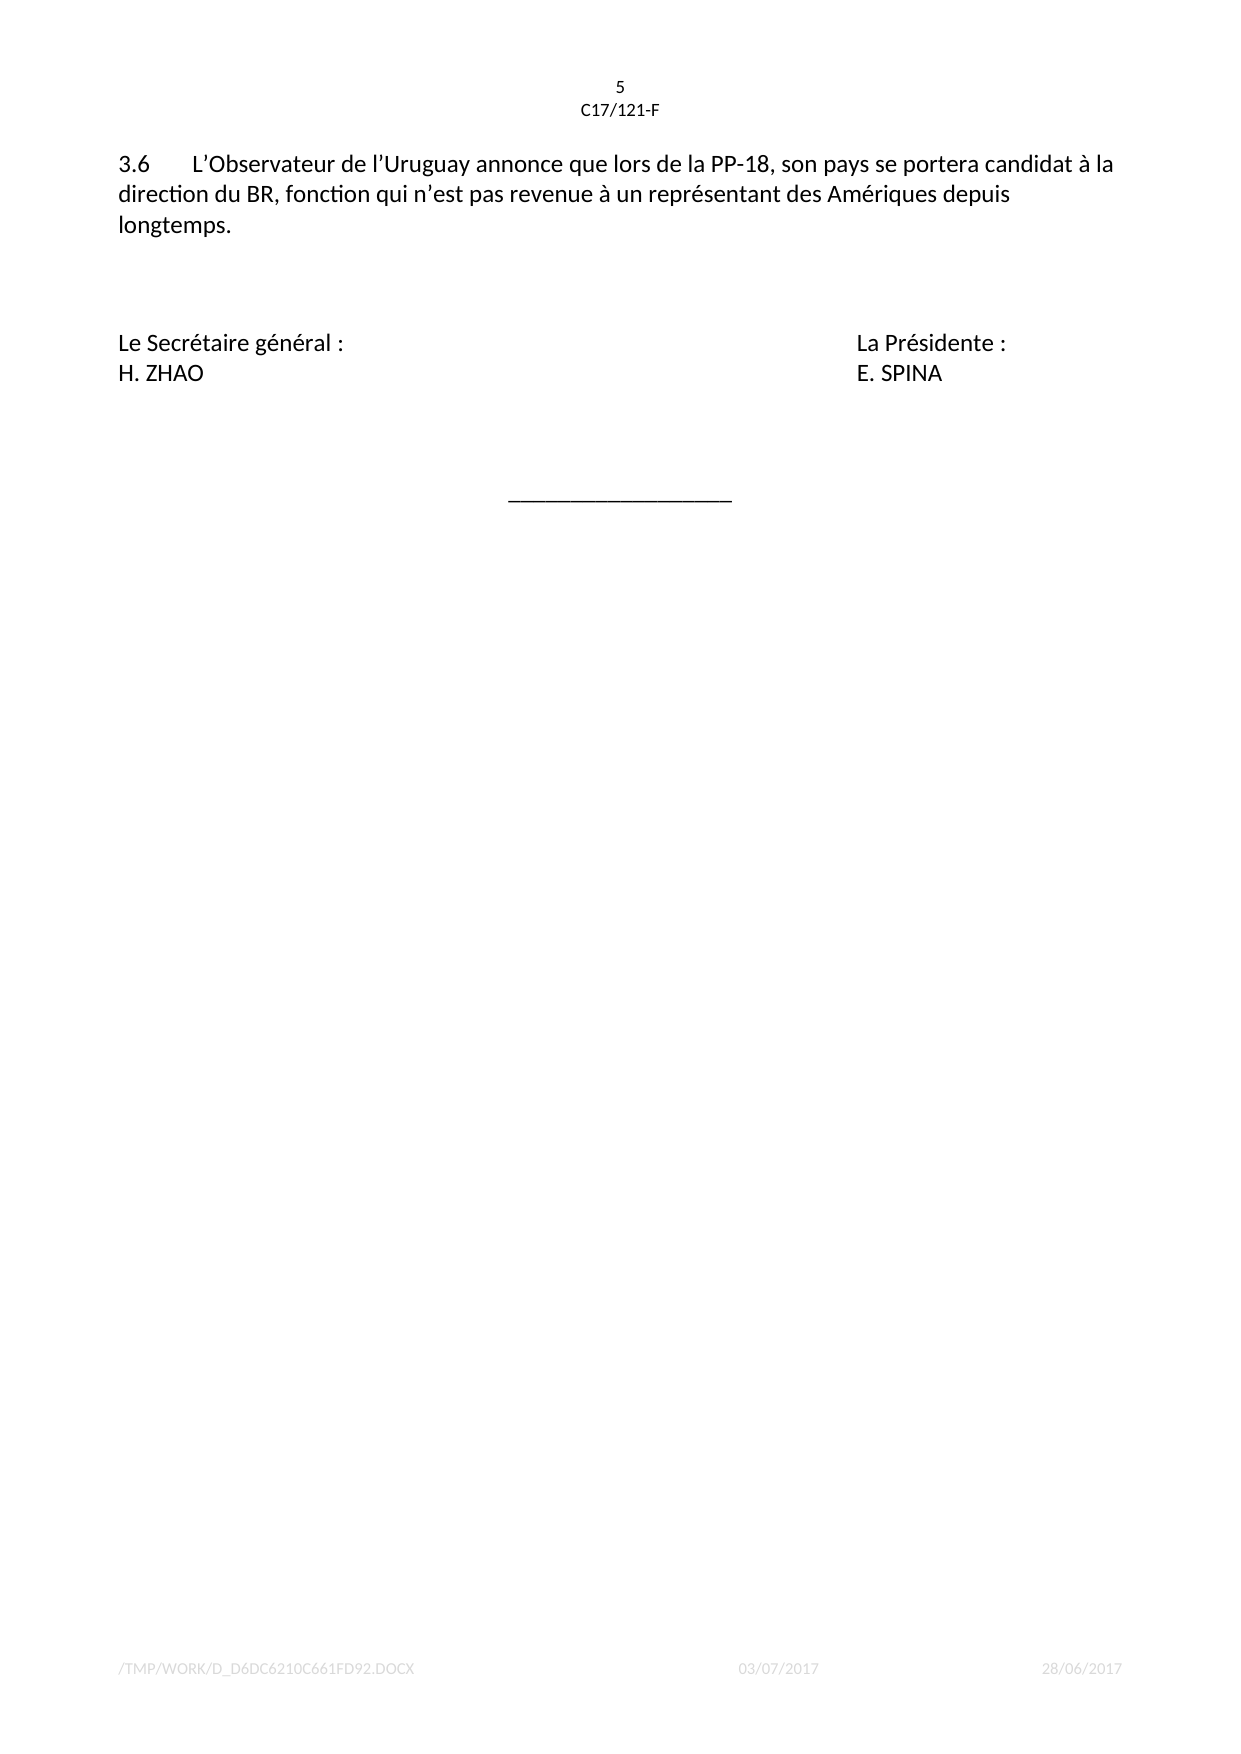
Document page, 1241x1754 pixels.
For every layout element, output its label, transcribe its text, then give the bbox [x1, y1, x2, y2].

text 3.6 L’Observateur de l’Uruguay annonce que lors de la PP-18, son pays se portera candidat à la direction du BR, fonction qui n’est pas revenue à un représentant des Amériques depuis longtemps. [118, 148, 1122, 239]
text H. ZHAO E. SPINA [118, 357, 1122, 388]
text __________________ [118, 475, 1122, 506]
text Le Secrétaire général : La Présidente : [118, 327, 1122, 357]
